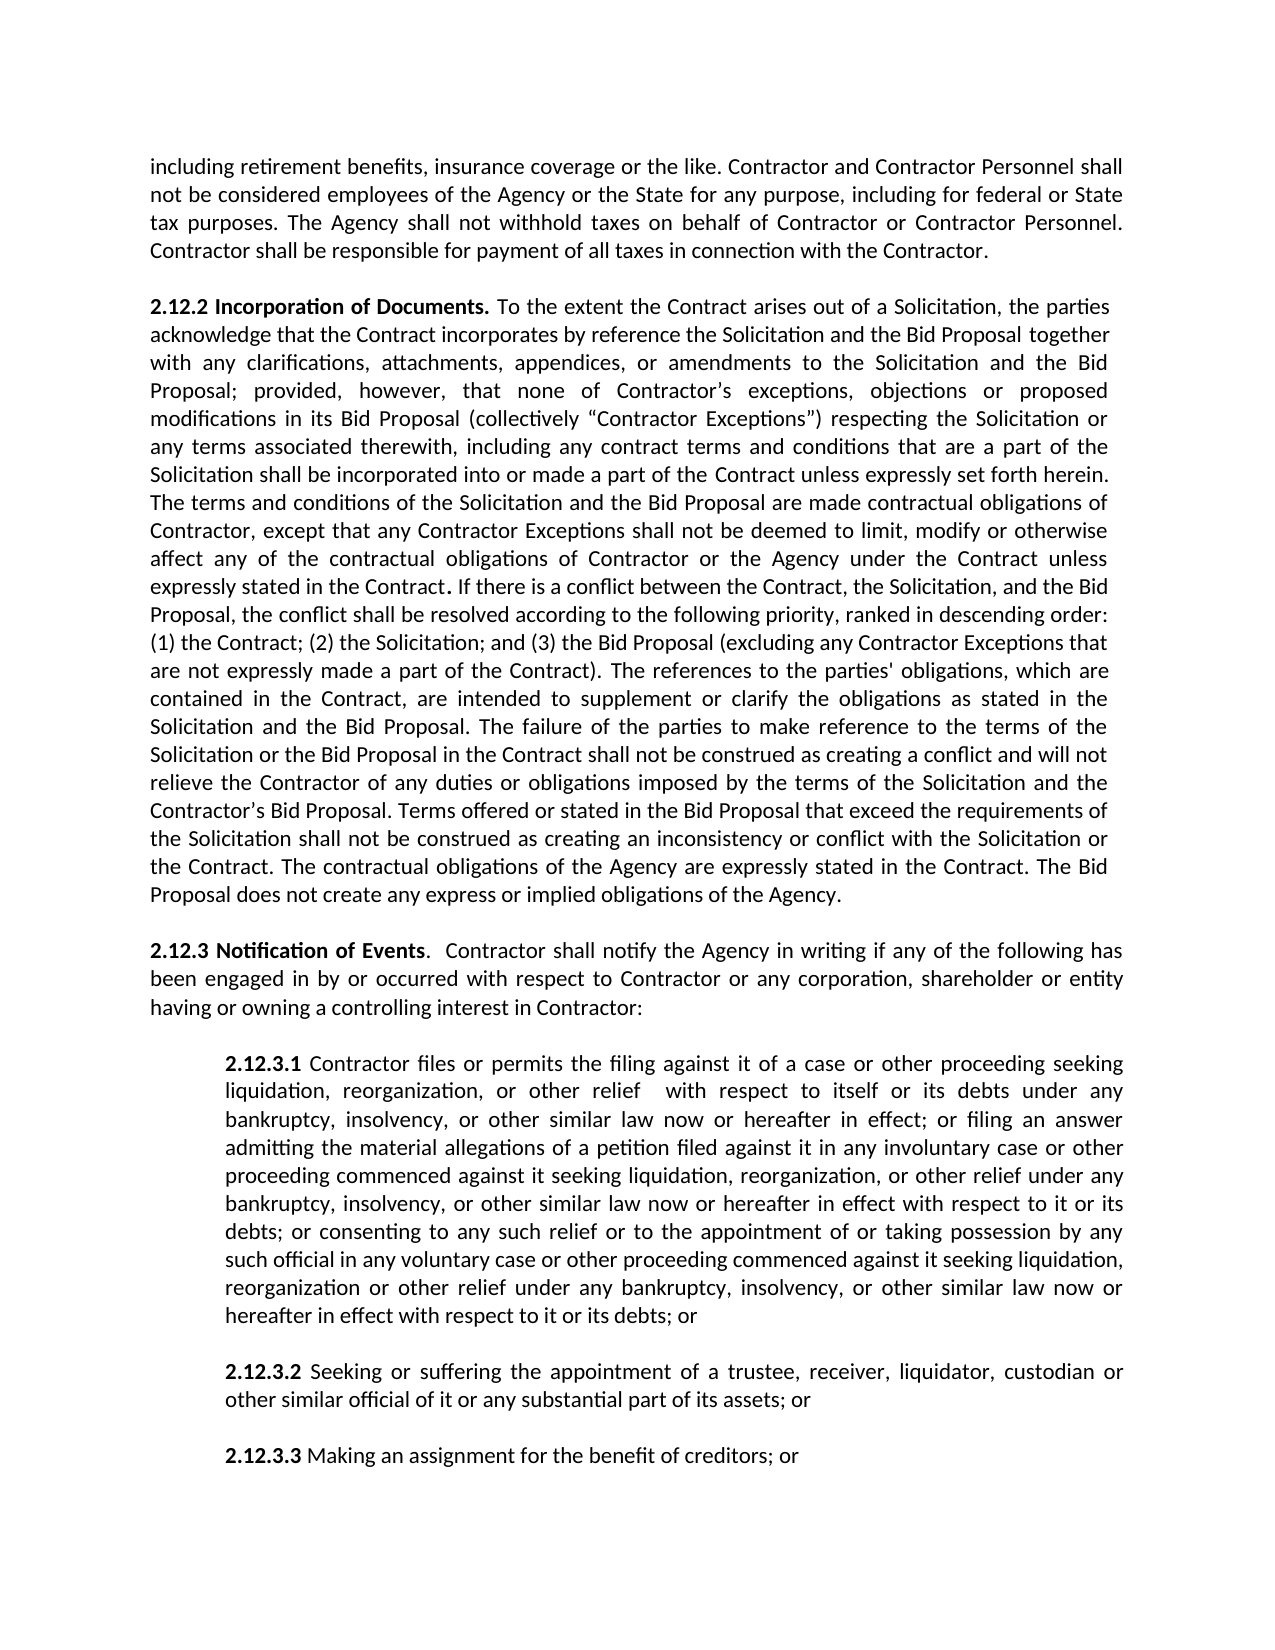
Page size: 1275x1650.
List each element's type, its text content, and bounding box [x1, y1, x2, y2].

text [150, 152, 1125, 264]
text 2.12.3.3 Making an assignment for the benefit of creditors; or [225, 1441, 1125, 1469]
text 2.12.3 Notification of Events. Contractor shall notify the Agency in writing if any of the following has been engaged in by or occurred with respect to Contractor or any corporation, shareholder or entity having or owning a controlling interest in Contractor: [150, 937, 1125, 1021]
text 2.12.2 Incorporation of Documents. To the extent the Contract arises out of a Solicitation, the parties acknowledge that the Contract incorporates by reference the Solicitation and the Bid Proposal together with any clarifications, attachments, appendices, or amendments to the Solicitation and the Bid Proposal; provided, however, that none of Contractor’s exceptions, objections or proposed modifications in its Bid Proposal (collectively “Contractor Exceptions”) respecting the Solicitation or any terms associated therewith, including any contract terms and conditions that are a part of the Solicitation shall be incorporated into or made a part of the Contract unless expressly set forth herein. The terms and conditions of the Solicitation and the Bid Proposal are made contractual obligations of Contractor, except that any Contractor Exceptions shall not be deemed to limit, modify or otherwise affect any of the contractual obligations of Contractor or the Agency under the Contract unless expressly stated in the Contract. If there is a conflict between the Contract, the Solicitation, and the Bid Proposal, the conflict shall be resolved according to the following priority, ranked in descending order: (1) the Contract; (2) the Solicitation; and (3) the Bid Proposal (excluding any Contractor Exceptions that are not expressly made a part of the Contract). The references to the parties' obligations, which are contained in the Contract, are intended to supplement or clarify the obligations as stated in the Solicitation and the Bid Proposal. The failure of the parties to make reference to the terms of the Solicitation or the Bid Proposal in the Contract shall not be construed as creating a conflict and will not relieve the Contractor of any duties or obligations imposed by the terms of the Solicitation and the Contractor’s Bid Proposal. Terms offered or stated in the Bid Proposal that exceed the requirements of the Solicitation shall not be construed as creating an inconsistency or conflict with the Solicitation or the Contract. The contractual obligations of the Agency are expressly stated in the Contract. The Bid Proposal does not create any express or implied obligations of the Agency. [150, 292, 1110, 908]
text 2.12.3.2 Seeking or suffering the appointment of a trustee, receiver, liquidator, custodian or other similar official of it or any substantial part of its assets; or [225, 1357, 1125, 1413]
text 2.12.3.1 Contractor files or permits the filing against it of a case or other proceeding seeking liquidation, reorganization, or other relief with respect to itself or its debts under any bankruptcy, insolvency, or other similar law now or hereafter in effect; or filing an answer admitting the material allegations of a petition filed against it in any involuntary case or other proceeding commenced against it seeking liquidation, reorganization, or other relief under any bankruptcy, insolvency, or other similar law now or hereafter in effect with respect to it or its debts; or consenting to any such relief or to the appointment of or taking possession by any such official in any voluntary case or other proceeding commenced against it seeking liquidation, reorganization or other relief under any bankruptcy, insolvency, or other similar law now or hereafter in effect with respect to it or its debts; or [225, 1049, 1125, 1329]
